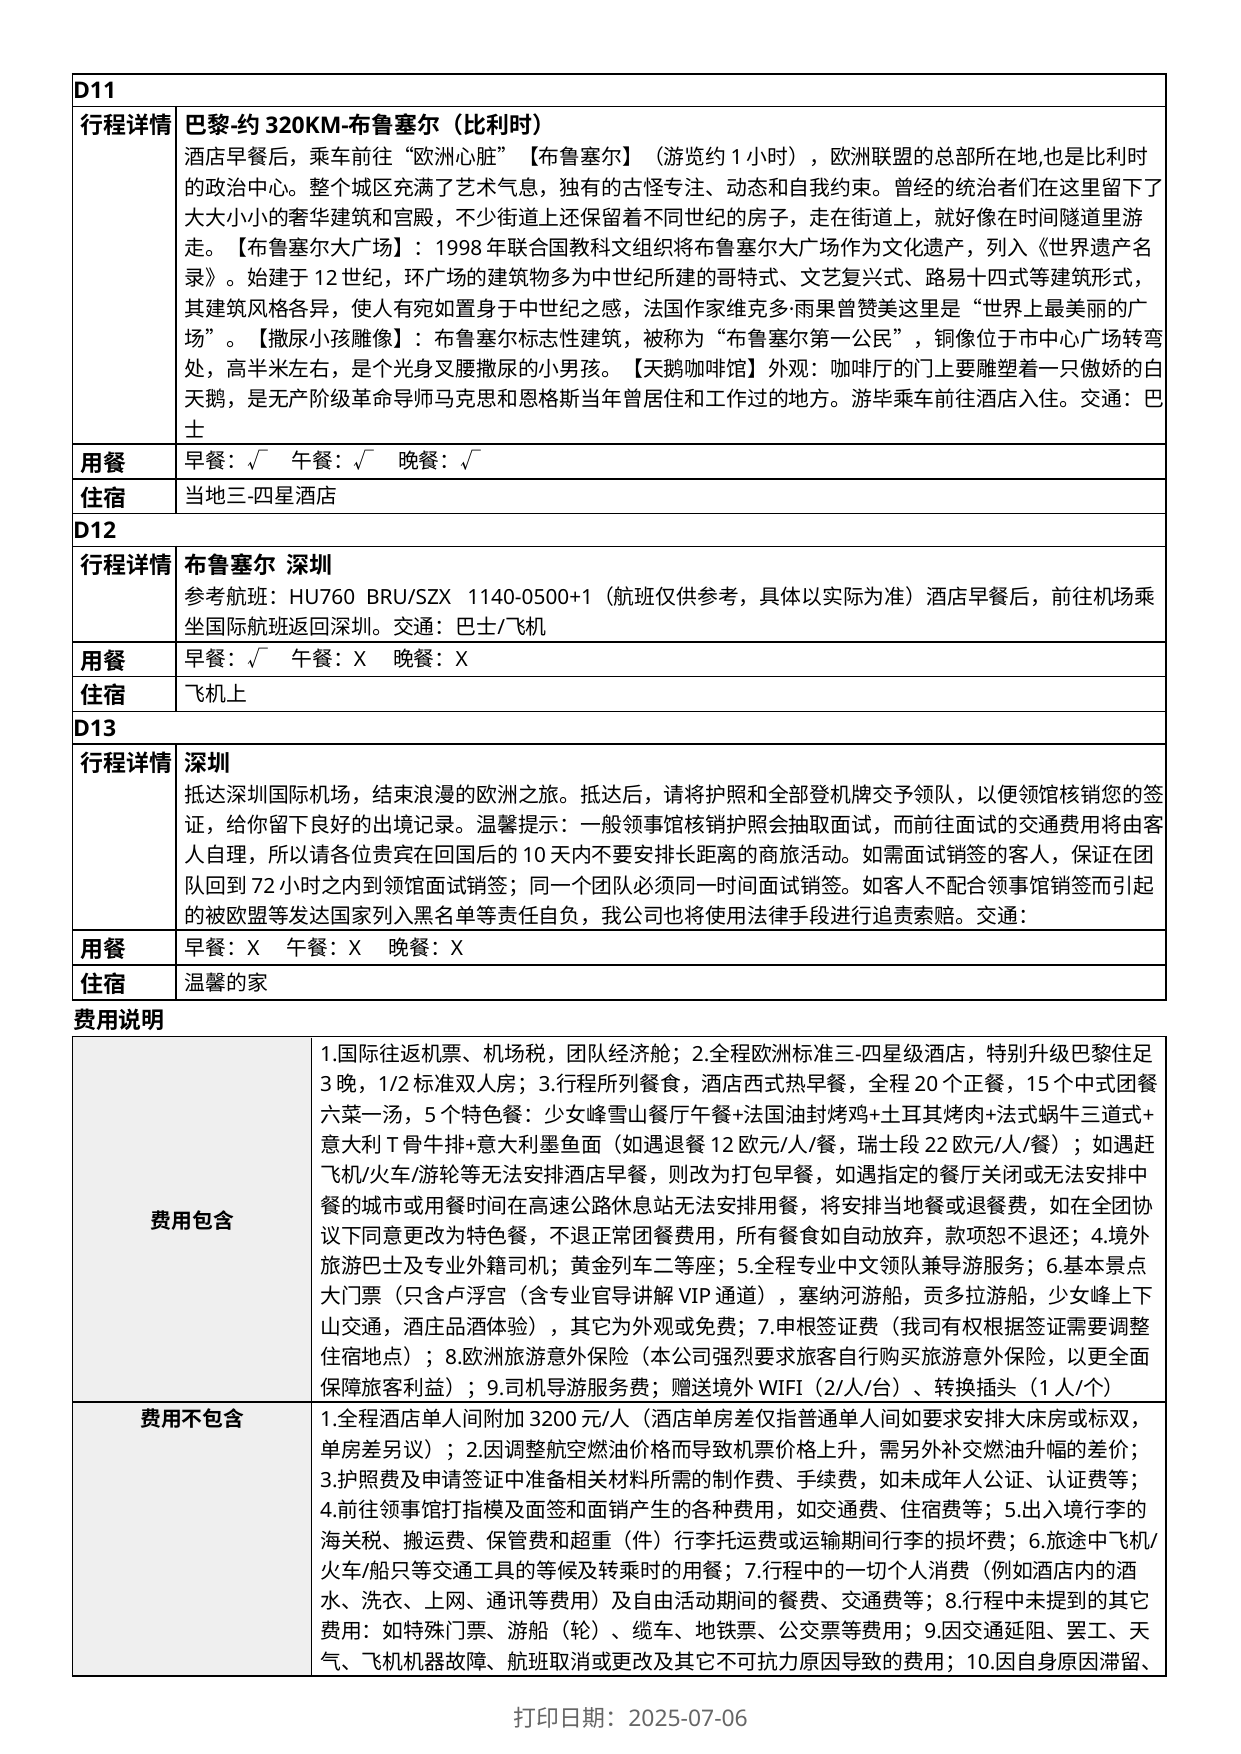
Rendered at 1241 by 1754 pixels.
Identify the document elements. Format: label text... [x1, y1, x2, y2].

table_cell 住宿 [73, 966, 175, 999]
table_cell 住宿 [73, 480, 175, 513]
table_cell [312, 1403, 1165, 1675]
table_cell 用餐 [73, 445, 175, 478]
table_cell 巴黎-约320KM-布鲁塞尔（比利时） 酒店早餐后，乘车前往“欧洲心脏”【布鲁塞尔】（游览约1小时），欧洲联盟的总部所在地,也是比利时的政治中心。整个城区充满了艺术气息，独有的古怪专注、动态和自我约束。曾经的统治者们在这里留下了大大小小的奢华建筑和宫殿，不少街道上还保留着不同世纪的房子，走在街道上，就好像在时间隧道里游走。 [177, 107, 1165, 443]
table_cell 温馨的家 [177, 966, 1165, 999]
table_header 费用包含 [73, 1037, 311, 1401]
table_cell 早餐：√ 午餐：√ 晚餐：√ [177, 445, 1165, 478]
table_header 1.国际往返机票、机场税，团队经济舱； [312, 1037, 1165, 1401]
table_cell 行程详情 [73, 547, 175, 641]
table_cell 行程详情 [73, 745, 175, 929]
text 费用说明 [73, 1002, 1167, 1035]
table_cell 布鲁塞尔 深圳 参考航班：HU760 BRU/SZX 1140-0500+1（航班仅供参考，具体以实际为准） [177, 547, 1165, 641]
table_cell 飞机上 [177, 677, 1165, 711]
table_cell 费用不包含 [73, 1403, 311, 1675]
table_cell D12 [73, 514, 1165, 546]
table_cell D11 [73, 75, 1165, 106]
table_cell 深圳 抵达深圳国际机场，结束浪漫的欧洲之旅。抵达后，请将护照和全部登机牌交予领队，以便领馆核销您的签证，给你留下良好的出境记录。 [177, 745, 1165, 929]
table_cell 用餐 [73, 643, 175, 676]
table_cell 早餐：X 午餐：X 晚餐：X [177, 931, 1165, 964]
table_cell 早餐：√ 午餐：X 晚餐：X [177, 643, 1165, 676]
table_cell D13 [73, 712, 1165, 743]
table_cell 当地三-四星酒店 [177, 480, 1165, 513]
table_cell 用餐 [73, 931, 175, 964]
table_cell 住宿 [73, 677, 175, 711]
table_cell 行程详情 [73, 107, 175, 443]
